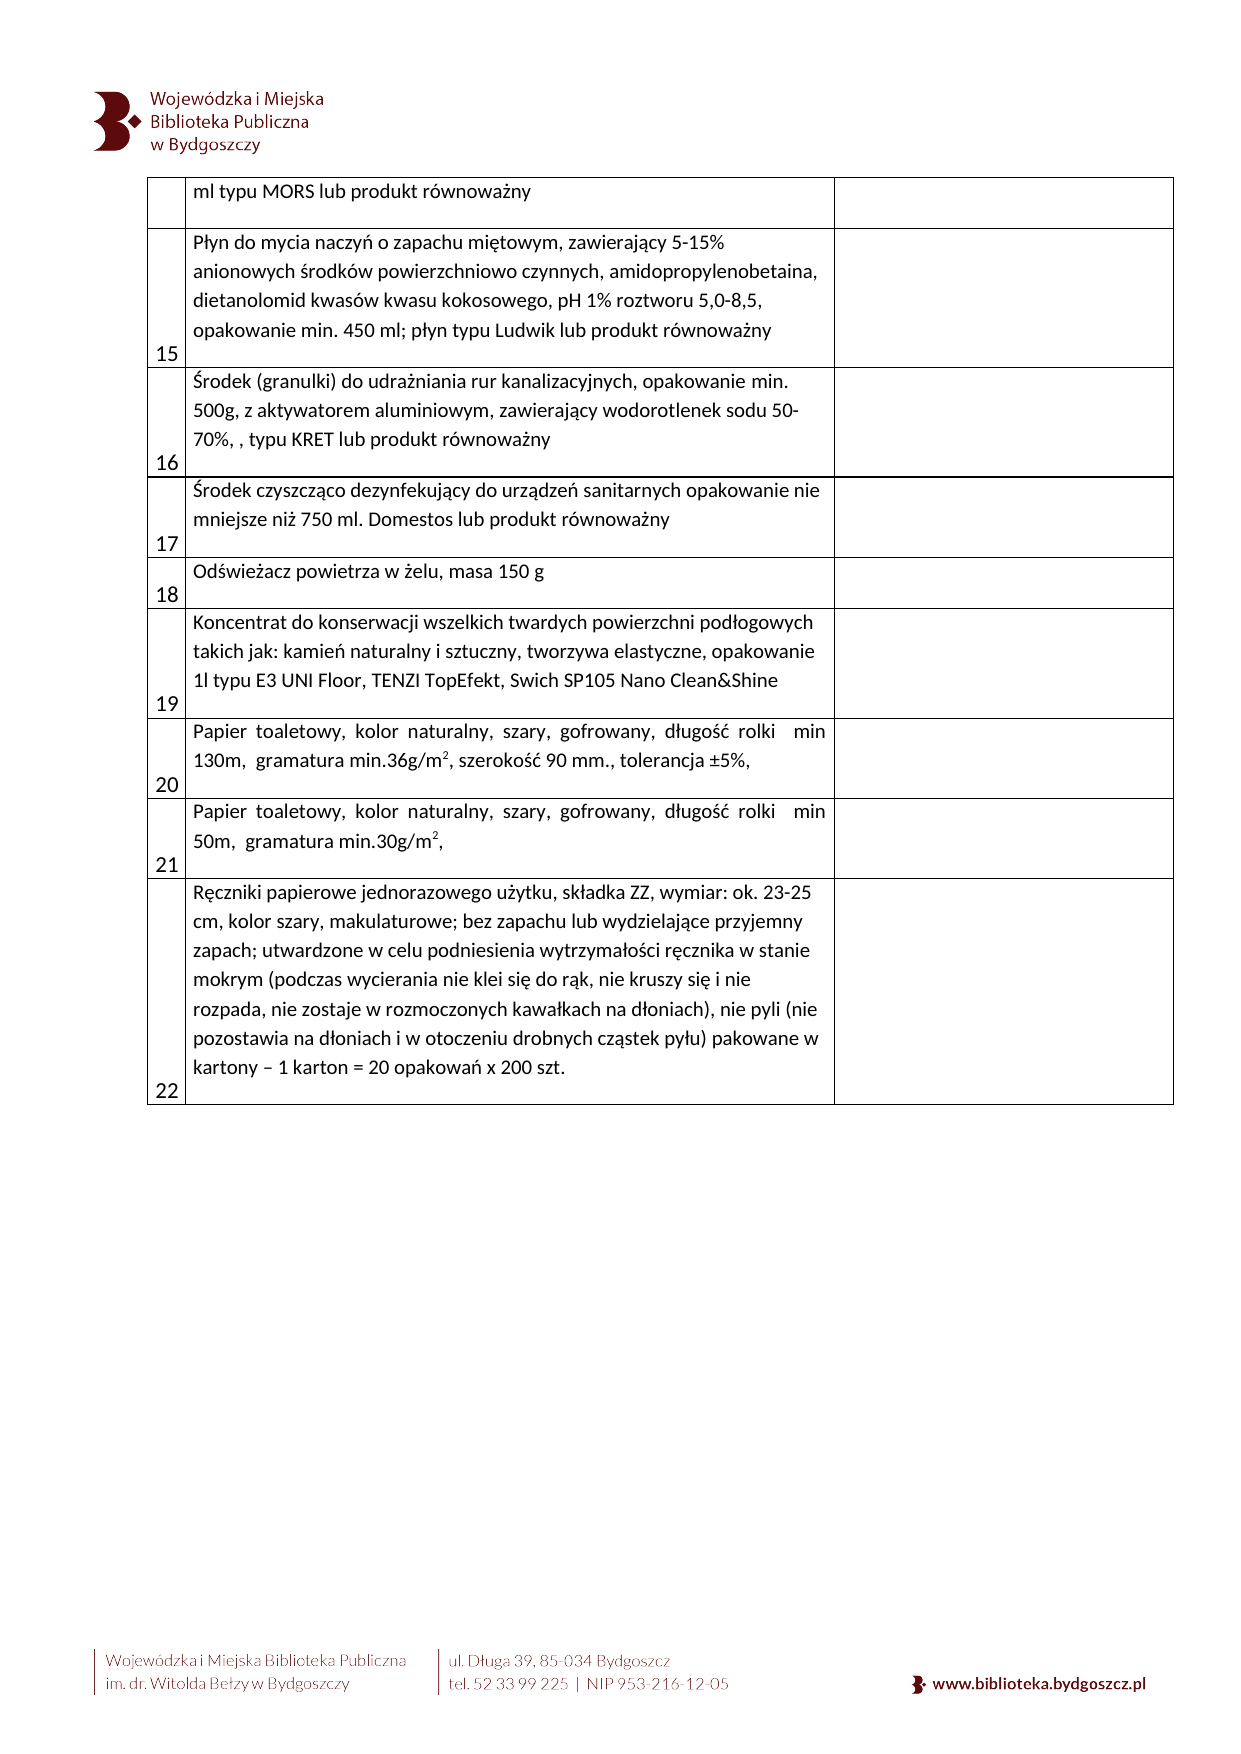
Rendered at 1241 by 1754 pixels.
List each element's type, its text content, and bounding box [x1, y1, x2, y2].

table_cell [835, 799, 1173, 878]
table_cell [835, 719, 1173, 798]
table_cell 15 [148, 229, 185, 367]
table_cell 16 [148, 368, 185, 476]
table_cell Środek czyszcząco dezynfekujący do urządzeń sanitarnych opakowanie nie mniejsze niż 750 ml. Domestos lub produkt równoważny [186, 478, 834, 557]
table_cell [186, 178, 834, 228]
table_cell [835, 609, 1173, 717]
table_cell Ręczniki papierowe jednorazowego użytku, składka ZZ, wymiar: ok. 23-25 cm, kolor szary, makulaturowe; bez zapachu lub wydzielające przyjemny zapach; utwardzone w celu podniesienia wytrzymałości ręcznika w stanie mokrym (podczas wycierania nie klei się do rąk, nie kruszy się i nie rozpada, nie zostaje w rozmoczonych kawałkach na dłoniach), nie pyli (nie pozostawia na dłoniach i w otoczeniu drobnych cząstek pyłu) pakowane w kartony – 1 karton = 20 opakowań x 200 szt. [186, 879, 834, 1104]
table_cell 20 [148, 719, 185, 798]
table_cell Koncentrat do konserwacji wszelkich twardych powierzchni podłogowych takich jak: kamień naturalny i sztuczny, tworzywa elastyczne, opakowanie 1l typu E3 UNI Floor, TENZI TopEfekt, Swich SP105 Nano Clean&Shine [186, 609, 834, 717]
table_cell Papier toaletowy, kolor naturalny, szary, gofrowany, długość rolki min 50m, gramatura min.30g/m2, [186, 799, 834, 878]
table_cell [835, 558, 1173, 608]
table_cell [835, 229, 1173, 367]
table_cell [835, 478, 1173, 557]
table_cell Papier toaletowy, kolor naturalny, szary, gofrowany, długość rolki min 130m, gramatura min.36g/m2, szerokość 90 mm., tolerancja ±5%, [186, 719, 834, 798]
table_cell 21 [148, 799, 185, 878]
table_cell [835, 178, 1173, 228]
table_cell 19 [148, 609, 185, 717]
table_cell Odświeżacz powietrza w żelu, masa 150 g [186, 558, 834, 608]
table_cell Środek (granulki) do udrażniania rur kanalizacyjnych, opakowanie min. 500g, z aktywatorem aluminiowym, zawierający wodorotlenek sodu 50-70%, , typu KRET lub produkt równoważny [186, 368, 834, 476]
table_cell 14 [148, 178, 185, 228]
table_cell Płyn do mycia naczyń o zapachu miętowym, zawierający 5-15% anionowych środków powierzchniowo czynnych, amidopropylenobetaina, dietanolomid kwasów kwasu kokosowego, pH 1% roztworu 5,0-8,5, opakowanie min. 450 ml; płyn typu Ludwik lub produkt równoważny [186, 229, 834, 367]
picture [94, 89, 1146, 1695]
table_cell 17 [148, 478, 185, 557]
table_cell 18 [148, 558, 185, 608]
table_cell [835, 368, 1173, 476]
table_cell [835, 879, 1173, 1104]
table_cell 22 [148, 879, 185, 1104]
